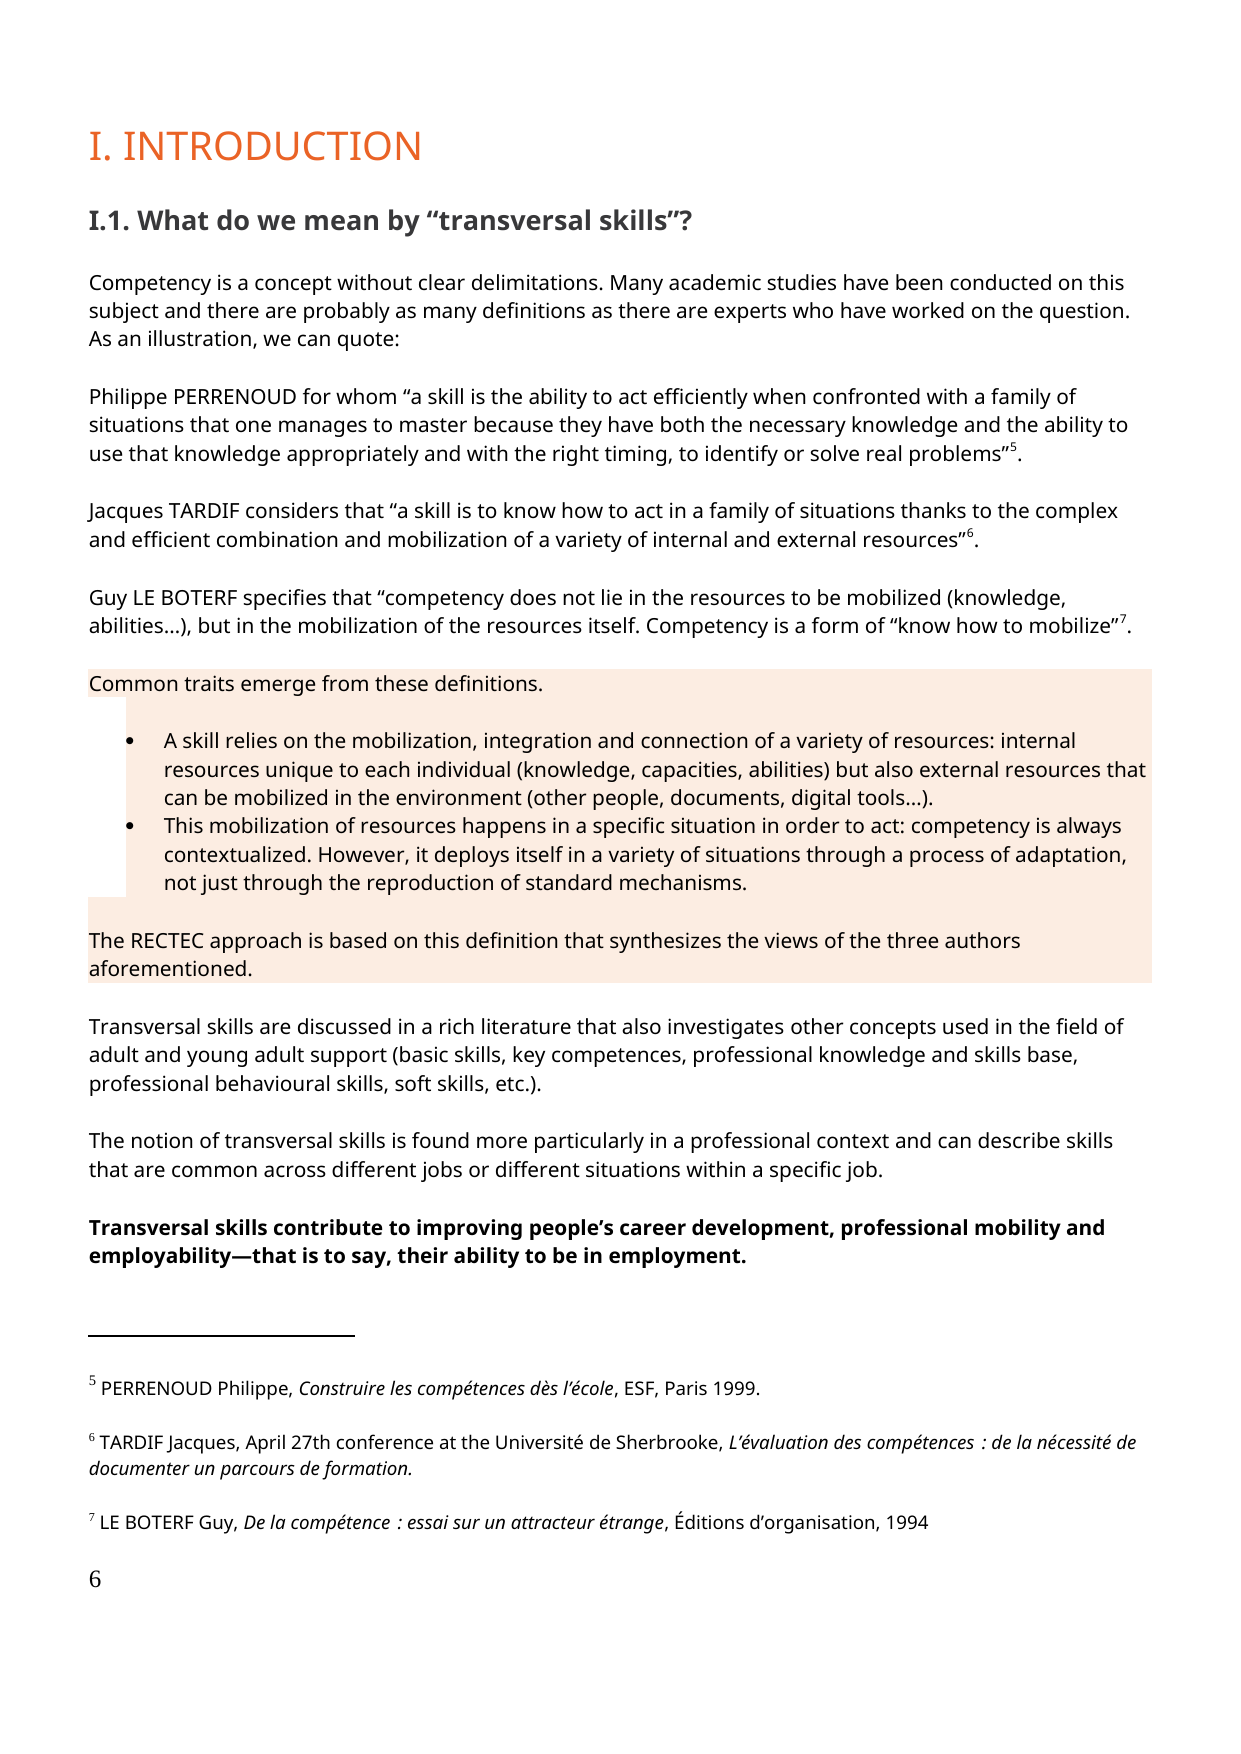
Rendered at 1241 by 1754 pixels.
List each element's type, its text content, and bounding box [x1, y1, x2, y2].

text The RECTEC approach is based on this definition that synthesizes the views of the three authors aforementioned. [88, 926, 1152, 983]
list A skill relies on the mobilization, integration and connection of a variety of resources: internal resources unique to each individual (knowledge, capacities, abilities) but also external resources that can be mobilized in the environment (other people, documents, digital tools…). [126, 726, 1152, 812]
text Transversal skills are discussed in a rich literature that also investigates other concepts used in the field of adult and young adult support (basic skills, key competences, professional knowledge and skills base, professional behavioural skills, soft skills, etc.). [88, 1012, 1152, 1097]
text The notion of transversal skills is found more particularly in a professional context and can describe skills that are common across different jobs or different situations within a specific job. [88, 1127, 1152, 1183]
text I.1. What do we mean by “transversal skills”? [88, 202, 1152, 238]
text Guy LE BOTERF specifies that “competency does not lie in the resources to be mobilized (knowledge, abilities…), but in the mobilization of the resources itself. Competency is a form of “know how to mobilize”. [88, 583, 1152, 639]
text Common traits emerge from these definitions. [88, 669, 1152, 697]
text Transversal skills contribute to improving people’s career development, professional mobility and employability—that is to say, their ability to be in employment. [88, 1213, 1152, 1269]
text Philippe PERRENOUD for whom “a skill is the ability to act efficiently when confronted with a family of situations that one manages to master because they have both the necessary knowledge and the ability to use that knowledge appropriately and with the right timing, to identify or solve real problems”. [88, 382, 1152, 467]
text Jacques TARDIF considers that “a skill is to know how to act in a family of situations thanks to the complex and efficient combination and mobilization of a variety of internal and external resources”. [88, 497, 1152, 553]
text I. INTRODUCTION [88, 118, 1152, 172]
list This mobilization of resources happens in a specific situation in order to act: competency is always contextualized. However, it deploys itself in a variety of situations through a process of adaptation, not just through the reproduction of standard mechanisms. [126, 812, 1152, 897]
text Competency is a concept without clear delimitations. Many academic studies have been conducted on this subject and there are probably as many definitions as there are experts who have worked on the question. As an illustration, we can quote: [88, 268, 1152, 353]
